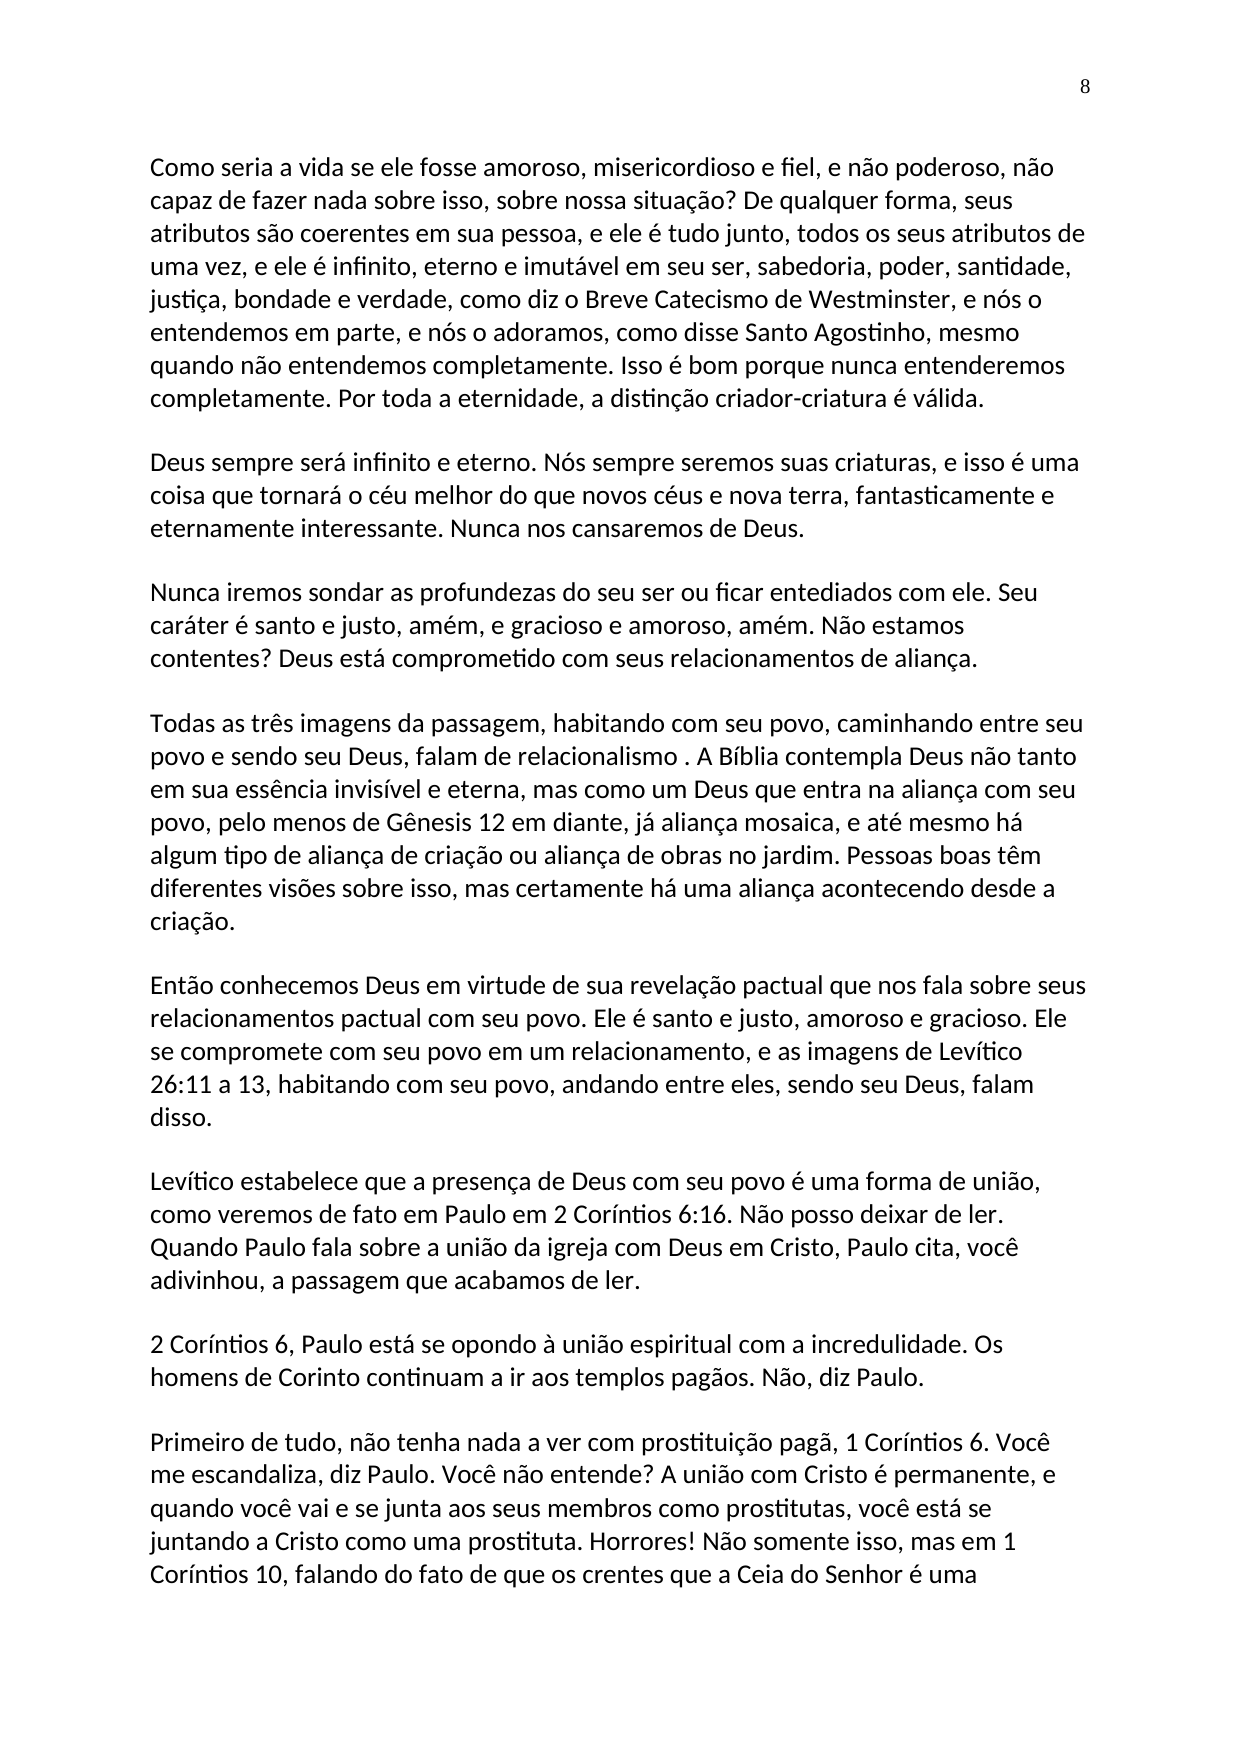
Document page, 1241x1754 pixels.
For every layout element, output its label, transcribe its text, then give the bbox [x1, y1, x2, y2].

text 2 Coríntios 6, Paulo está se opondo à união espiritual com a incredulidade. Os homens de Corinto continuam a ir aos templos pagãos. Não, diz Paulo. [150, 1327, 1090, 1393]
text Levítico estabelece que a presença de Deus com seu povo é uma forma de união, como veremos de fato em Paulo em 2 Coríntios 6:16. Não posso deixar de ler. Quando Paulo fala sobre a união da igreja com Deus em Cristo, Paulo cita, você adivinhou, a passagem que acabamos de ler. [150, 1164, 1090, 1296]
text Então conhecemos Deus em virtude de sua revelação pactual que nos fala sobre seus relacionamentos pactual com seu povo. Ele é santo e justo, amoroso e gracioso. Ele se compromete com seu povo em um relacionamento, e as imagens de Levítico 26:11 a 13, habitando com seu povo, andando entre eles, sendo seu Deus, falam disso. [150, 968, 1090, 1133]
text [150, 1425, 1090, 1590]
text Todas as três imagens da passagem, habitando com seu povo, caminhando entre seu povo e sendo seu Deus, falam de relacionalismo . A Bíblia contempla Deus não tanto em sua essência invisível e eterna, mas como um Deus que entra na aliança com seu povo, pelo menos de Gênesis 12 em diante, já aliança mosaica, e até mesmo há algum tipo de aliança de criação ou aliança de obras no jardim. Pessoas boas têm diferentes visões sobre isso, mas certamente há uma aliança acontecendo desde a criação. [150, 706, 1090, 937]
text Deus sempre será infinito e eterno. Nós sempre seremos suas criaturas, e isso é uma coisa que tornará o céu melhor do que novos céus e nova terra, fantasticamente e eternamente interessante. Nunca nos cansaremos de Deus. [150, 445, 1090, 544]
text Nunca iremos sondar as profundezas do seu ser ou ficar entediados com ele. Seu caráter é santo e justo, amém, e gracioso e amoroso, amém. Não estamos contentes? Deus está comprometido com seus relacionamentos de aliança. [150, 576, 1090, 674]
text Como seria a vida se ele fosse amoroso, misericordioso e fiel, e não poderoso, não capaz de fazer nada sobre isso, sobre nossa situação? De qualquer forma, seus atributos são coerentes em sua pessoa, e ele é tudo junto, todos os seus atributos de uma vez, e ele é infinito, eterno e imutável em seu ser, sabedoria, poder, santidade, justiça, bondade e verdade, como diz o Breve Catecismo de Westminster, e nós o entendemos em parte, e nós o adoramos, como disse Santo Agostinho, mesmo quando não entendemos completamente. Isso é bom porque nunca entenderemos completamente. Por toda a eternidade, a distinção criador-criatura é válida. [150, 150, 1090, 414]
